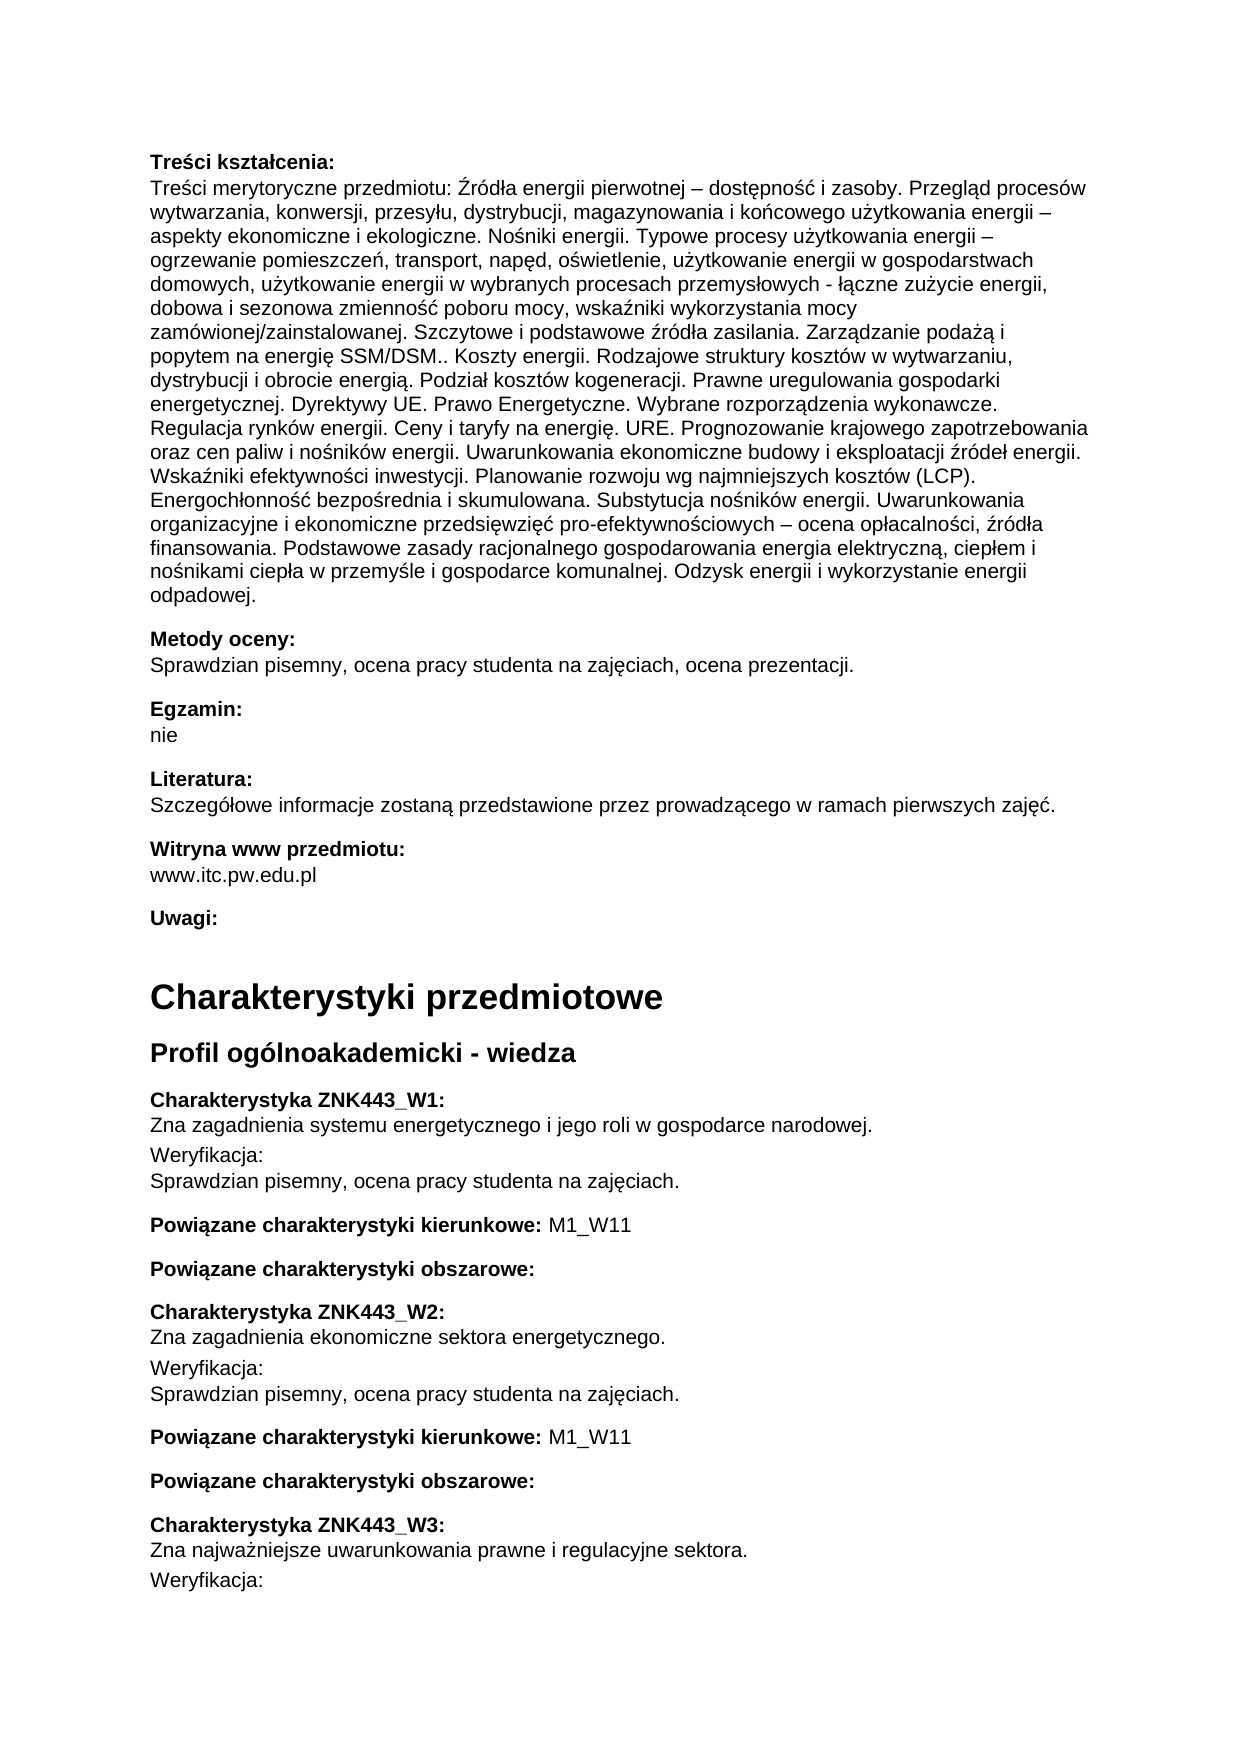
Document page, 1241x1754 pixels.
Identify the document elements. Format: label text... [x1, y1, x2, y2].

text Weryfikacja: [150, 1143, 1090, 1167]
text Powiązane charakterystyki obszarowe: [150, 1469, 1090, 1493]
text nie [150, 723, 1090, 747]
text Witryna www przedmiotu: [150, 836, 1090, 860]
text Weryfikacja: [150, 1355, 1090, 1379]
text Sprawdzian pisemny, ocena pracy studenta na zajęciach, ocena prezentacji. [150, 653, 1090, 677]
text Treści merytoryczne przedmiotu: Źródła energii pierwotnej – dostępność i zasoby. Przegląd procesów wytwarzania, konwersji, przesyłu, dystrybucji, magazynowania i końcowego użytkowania energii – aspekty ekonomiczne i ekologiczne. Nośniki energii. Typowe procesy użytkowania energii – ogrzewanie pomieszczeń, transport, napęd, oświetlenie, użytkowanie energii w gospodarstwach domowych, użytkowanie energii w wybranych procesach przemysłowych - łączne zużycie energii, dobowa i sezonowa zmienność poboru mocy, wskaźniki wykorzystania mocy zamówionej/zainstalowanej. Szczytowe i podstawowe źródła zasilania. Zarządzanie podażą i popytem na energię SSM/DSM.. Koszty energii. Rodzajowe struktury kosztów w wytwarzaniu, dystrybucji i obrocie energią. Podział kosztów kogeneracji. Prawne uregulowania gospodarki energetycznej. Dyrektywy UE. Prawo Energetyczne. Wybrane rozporządzenia wykonawcze. Regulacja rynków energii. Ceny i taryfy na energię. URE. Prognozowanie krajowego zapotrzebowania oraz cen paliw i nośników energii. Uwarunkowania ekonomiczne budowy i eksploatacji źródeł energii. Wskaźniki efektywności inwestycji. Planowanie rozwoju wg najmniejszych kosztów (LCP). Energochłonność bezpośrednia i skumulowana. Substytucja nośników energii. Uwarunkowania organizacyjne i ekonomiczne przedsięwzięć pro-efektywnościowych – ocena opłacalności, źródła finansowania. Podstawowe zasady racjonalnego gospodarowania energia elektryczną, ciepłem i nośnikami ciepła w przemyśle i gospodarce komunalnej. Odzysk energii i wykorzystanie energii odpadowej. [150, 176, 1090, 607]
text Powiązane charakterystyki obszarowe: [150, 1256, 1090, 1280]
text Treści kształcenia: [150, 150, 1090, 174]
subtitle Charakterystyki przedmiotowe [150, 976, 1090, 1017]
text Sprawdzian pisemny, ocena pracy studenta na zajęciach. [150, 1381, 1090, 1405]
text Sprawdzian pisemny, ocena pracy studenta na zajęciach. [150, 1169, 1090, 1193]
subtitle Profil ogólnoakademicki - wiedza [150, 1037, 1090, 1068]
text www.itc.pw.edu.pl [150, 862, 1090, 886]
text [150, 1425, 1090, 1449]
text Egzamin: [150, 697, 1090, 721]
text Uwagi: [150, 906, 1090, 930]
text Zna najważniejsze uwarunkowania prawne i regulacyjne sektora. [150, 1538, 1090, 1562]
text Literatura: [150, 767, 1090, 791]
text Metody oceny: [150, 627, 1090, 651]
text Zna zagadnienia ekonomiczne sektora energetycznego. [150, 1325, 1090, 1349]
text Zna zagadnienia systemu energetycznego i jego roli w gospodarce narodowej. [150, 1113, 1090, 1137]
text Charakterystyka ZNK443_W2: [150, 1300, 1090, 1324]
text Charakterystyka ZNK443_W3: [150, 1513, 1090, 1537]
text Weryfikacja: [150, 1568, 1090, 1592]
text Szczegółowe informacje zostaną przedstawione przez prowadzącego w ramach pierwszych zajęć. [150, 793, 1090, 817]
text Powiązane charakterystyki kierunkowe: M1_W11 [150, 1213, 1090, 1237]
text Charakterystyka ZNK443_W1: [150, 1088, 1090, 1112]
